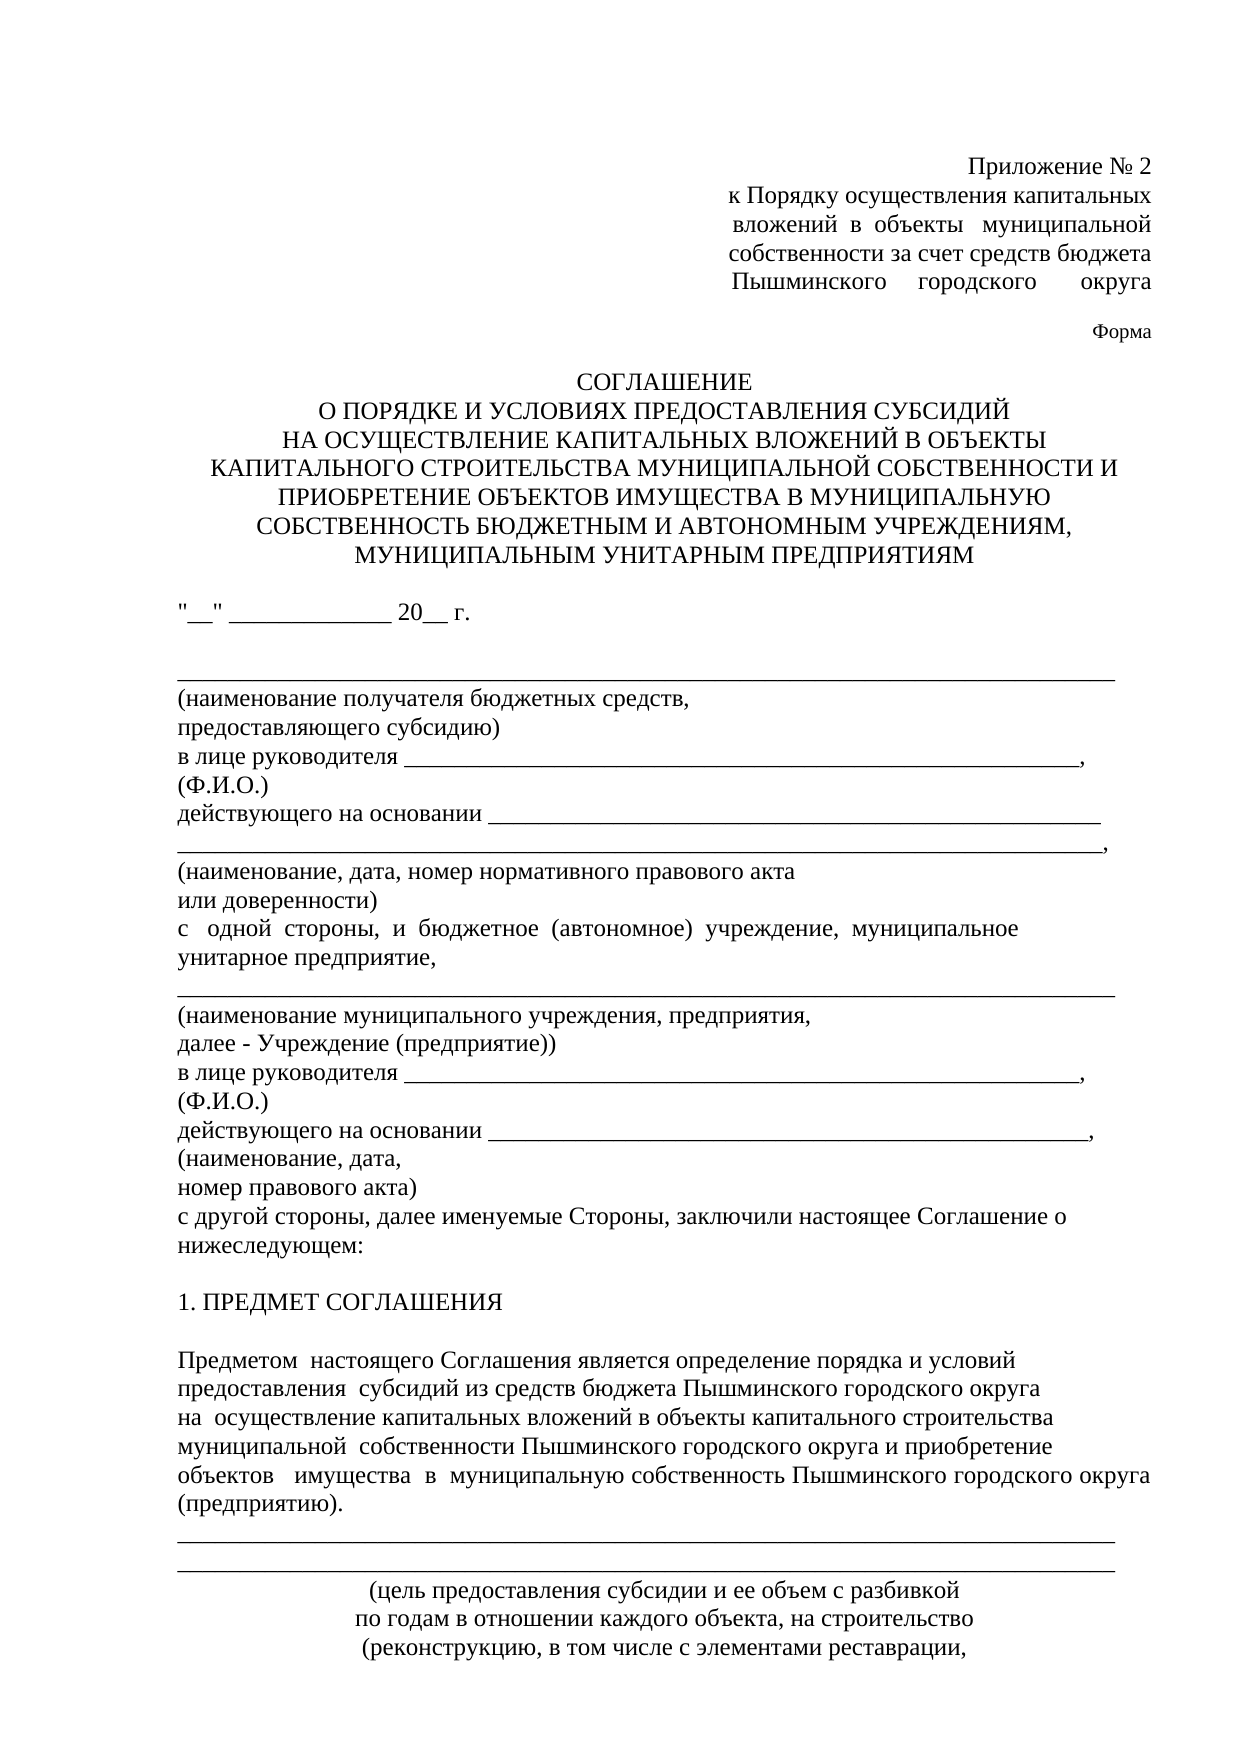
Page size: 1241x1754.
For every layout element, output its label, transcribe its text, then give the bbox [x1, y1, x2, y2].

text нижеследующем: [177, 1230, 1152, 1258]
text (наименование муниципального учреждения, предприятия, [177, 1000, 1152, 1028]
text муниципальной собственности Пышминского городского округа и приобретение [177, 1431, 1152, 1460]
text предоставляющего субсидию) [177, 712, 1152, 741]
text (наименование получателя бюджетных средств, [177, 683, 1152, 712]
text СОБСТВЕННОСТЬ БЮДЖЕТНЫМ И АВТОНОМНЫМ УЧРЕЖДЕНИЯМ, [177, 511, 1152, 540]
text (Ф.И.О.) [177, 770, 1152, 798]
text Пышминского городского округа [177, 266, 1152, 295]
text с одной стороны, и бюджетное (автономное) учреждение, муниципальное [177, 913, 1152, 942]
text вложений в объекты муниципальной [177, 209, 1152, 238]
text ___________________________________________________________________________ [177, 655, 1152, 683]
text "__" _____________ 20__ г. [177, 597, 1152, 626]
text ПРИОБРЕТЕНИЕ ОБЪЕКТОВ ИМУЩЕСТВА В МУНИЦИПАЛЬНУЮ [177, 482, 1152, 511]
text действующего на основании ________________________________________________, [177, 1115, 1152, 1143]
text Форма [177, 319, 1152, 343]
text (наименование, дата, номер нормативного правового акта [177, 856, 1152, 885]
text ___________________________________________________________________________ [177, 1517, 1152, 1546]
text номер правового акта) [177, 1172, 1152, 1201]
text объектов имущества в муниципальную собственность Пышминского городского округа (предприятию). [177, 1460, 1152, 1517]
text или доверенности) [177, 885, 1152, 913]
text ___________________________________________________________________________ [177, 971, 1152, 1000]
text НА ОСУЩЕСТВЛЕНИЕ КАПИТАЛЬНЫХ ВЛОЖЕНИЙ В ОБЪЕКТЫ [177, 425, 1152, 453]
text по годам в отношении каждого объекта, на строительство [177, 1603, 1152, 1632]
text далее - Учреждение (предприятие)) [177, 1028, 1152, 1057]
text (наименование, дата, [177, 1143, 1152, 1172]
text Приложение № 2 [177, 151, 1152, 180]
text унитарное предприятие, [177, 942, 1152, 971]
text __________________________________________________________________________, [177, 827, 1152, 856]
text на осуществление капитальных вложений в объекты капитального строительства [177, 1402, 1152, 1431]
text с другой стороны, далее именуемые Стороны, заключили настоящее Соглашение о [177, 1201, 1152, 1230]
text собственности за счет средств бюджета [177, 238, 1152, 266]
text (цель предоставления субсидии и ее объем с разбивкой [177, 1575, 1152, 1603]
text СОГЛАШЕНИЕ [177, 367, 1152, 396]
text МУНИЦИПАЛЬНЫМ УНИТАРНЫМ ПРЕДПРИЯТИЯМ [177, 540, 1152, 568]
text (реконструкцию, в том числе с элементами реставрации, [177, 1632, 1152, 1661]
text в лице руководителя ______________________________________________________, [177, 1057, 1152, 1086]
text Предметом настоящего Соглашения является определение порядка и условий [177, 1345, 1152, 1373]
text к Порядку осуществления капитальных [177, 180, 1152, 209]
text (Ф.И.О.) [177, 1086, 1152, 1115]
text 1. ПРЕДМЕТ СОГЛАШЕНИЯ [177, 1287, 1152, 1316]
text КАПИТАЛЬНОГО СТРОИТЕЛЬСТВА МУНИЦИПАЛЬНОЙ СОБСТВЕННОСТИ И [177, 453, 1152, 482]
text действующего на основании _________________________________________________ [177, 798, 1152, 827]
text предоставления субсидий из средств бюджета Пышминского городского округа [177, 1373, 1152, 1402]
text О ПОРЯДКЕ И УСЛОВИЯХ ПРЕДОСТАВЛЕНИЯ СУБСИДИЙ [177, 396, 1152, 425]
text ___________________________________________________________________________ [177, 1546, 1152, 1575]
text в лице руководителя ______________________________________________________, [177, 741, 1152, 770]
